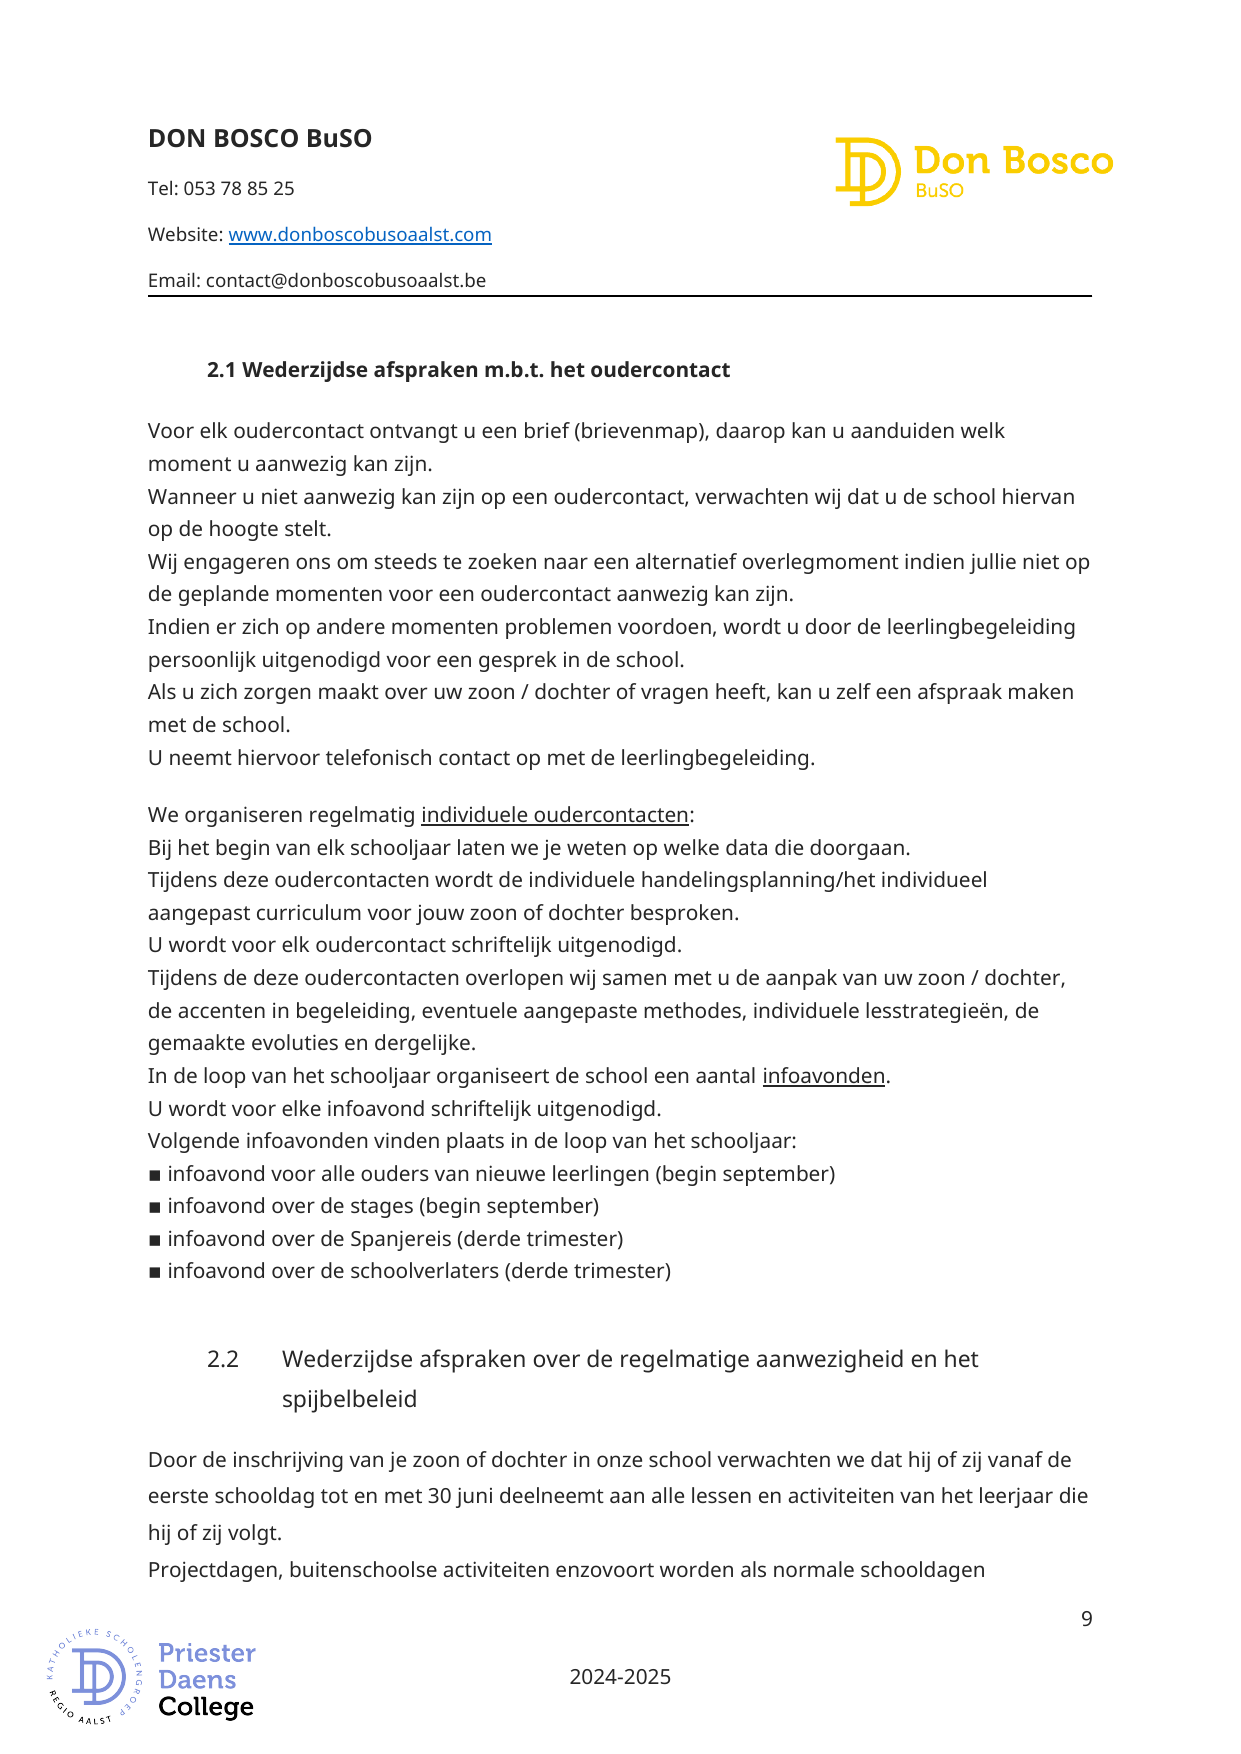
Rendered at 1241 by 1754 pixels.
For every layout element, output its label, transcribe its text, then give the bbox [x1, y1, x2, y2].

subtitle 2.1 Wederzijdse afspraken m.b.t. het oudercontact [207, 318, 1092, 383]
subtitle Voor elk oudercontact ontvangt u een brief (brievenmap), daarop kan u aanduiden welk moment u aanwezig kan zijn. Wanneer u niet aanwezig kan zijn op een oudercontact, verwachten wij dat u de school hiervan op de hoogte stelt. Wij engageren ons om steeds te zoeken naar een alternatief overlegmoment indien jullie niet op de geplande momenten voor een oudercontact aanwezig kan zijn. Indien er zich op andere momenten problemen voordoen, wordt u door de leerlingbegeleiding persoonlijk uitgenodigd voor een gesprek in de school. Als u zich zorgen maakt over uw zoon / dochter of vragen heeft, kan u zelf een afspraak maken met de school. U neemt hiervoor telefonisch contact op met de leerlingbegeleiding. [148, 417, 1092, 771]
text We organiseren regelmatig individuele oudercontacten: Bij het begin van elk schooljaar laten we je weten op welke data die doorgaan. Tijdens deze oudercontacten wordt de individuele handelingsplanning/het individueel aangepast curriculum voor jouw zoon of dochter besproken. U wordt voor elk oudercontact schriftelijk uitgenodigd. Tijdens de deze oudercontacten overlopen wij samen met u de aanpak van uw zoon / dochter, de accenten in begeleiding, eventuele aangepaste methodes, individuele lesstrategieën, de gemaakte evoluties en dergelijke. In de loop van het schooljaar organiseert de school een aantal infoavonden. U wordt voor elke infoavond schriftelijk uitgenodigd. Volgende infoavonden vinden plaats in de loop van het schooljaar: ▪ infoavond voor alle ouders van nieuwe leerlingen (begin september) ▪ infoavond over de stages (begin september) ▪ infoavond over de Spanjereis (derde trimester) ▪ infoavond over de schoolverlaters (derde trimester) [148, 800, 1092, 1318]
subtitle Wederzijdse afspraken over de regelmatige aanwezigheid en het spijbelbeleid [207, 1343, 1092, 1414]
picture [796, 98, 1152, 245]
picture [2, 1584, 300, 1754]
